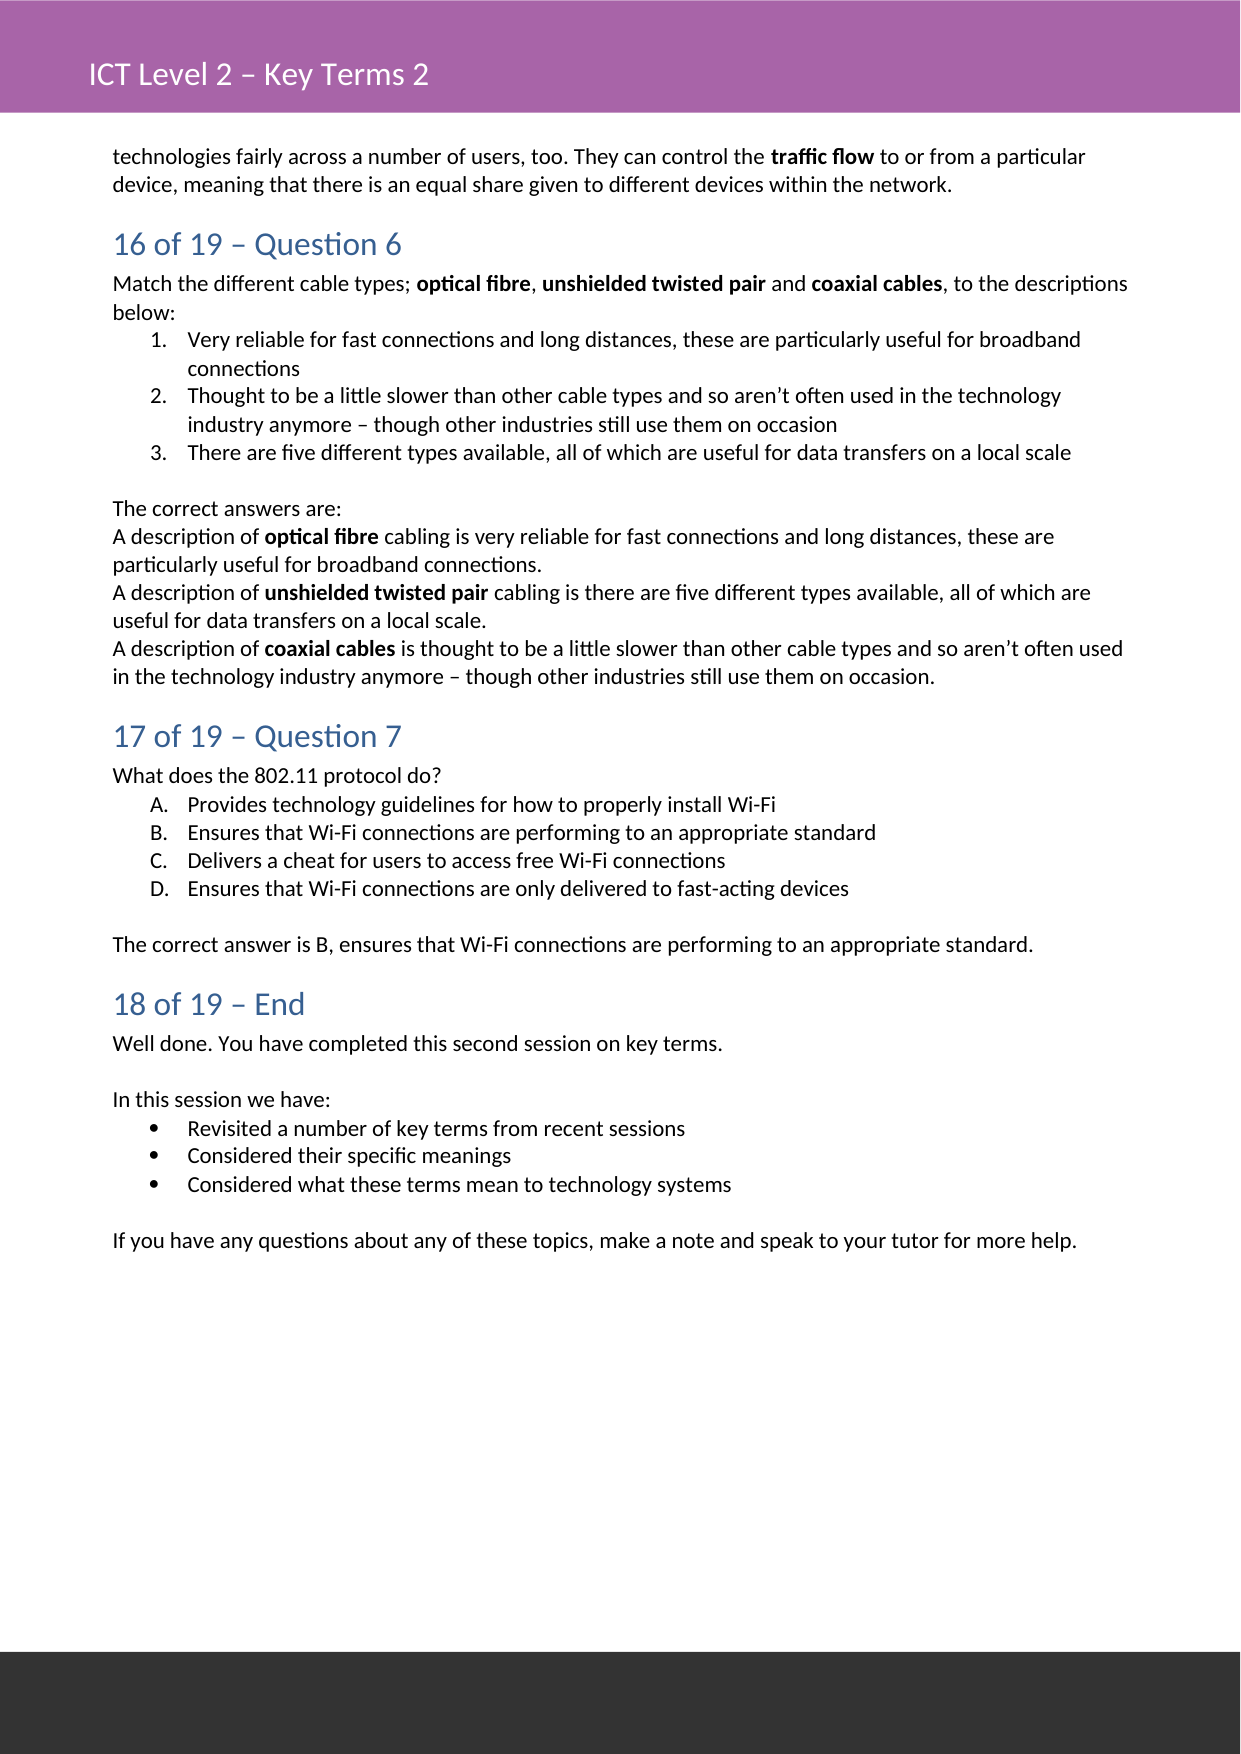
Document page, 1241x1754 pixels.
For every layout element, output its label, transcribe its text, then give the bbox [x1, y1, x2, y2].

text If you have any questions about any of these topics, make a note and speak to your tutor for more help. [112, 1226, 1128, 1254]
text A description of optical fibre cabling is very reliable for fast connections and long distances, these are particularly useful for broadband connections. [112, 522, 1128, 578]
list Considered their specific meanings [150, 1142, 1128, 1170]
text A description of unshielded twisted pair cabling is there are five different types available, all of which are useful for data transfers on a local scale. [112, 578, 1128, 634]
list Thought to be a little slower than other cable types and so aren’t often used in the technology industry anymore – though other industries still use them on occasion [150, 382, 1128, 438]
text The correct answer is B, ensures that Wi-Fi connections are performing to an appropriate standard. [112, 930, 1128, 958]
title 16 of 19 – Question 6 [112, 223, 1128, 263]
list Ensures that Wi-Fi connections are only delivered to fast-acting devices [150, 874, 1128, 902]
text The correct answers are: [112, 494, 1128, 522]
title 17 of 19 – Question 7 [112, 715, 1128, 756]
list Ensures that Wi-Fi connections are performing to an appropriate standard [150, 818, 1128, 846]
text Match the different cable types; optical fibre, unshielded twisted pair and coaxial cables, to the descriptions below: [112, 269, 1128, 326]
text What does the 802.11 protocol do? [112, 762, 1128, 790]
list There are five different types available, all of which are useful for data transfers on a local scale [150, 438, 1128, 466]
text In this session we have: [112, 1086, 1128, 1114]
title 18 of 19 – End [112, 983, 1128, 1023]
list Considered what these terms mean to technology systems [150, 1170, 1128, 1198]
list Very reliable for fast connections and long distances, these are particularly useful for broadband connections [150, 326, 1128, 382]
list Delivers a cheat for users to access free Wi-Fi connections [150, 846, 1128, 874]
text A description of coaxial cables is thought to be a little slower than other cable types and so aren’t often used in the technology industry anymore – though other industries still use them on occasion. [112, 634, 1128, 690]
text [112, 142, 1128, 198]
text Well done. You have completed this second session on key terms. [112, 1029, 1128, 1058]
list Revisited a number of key terms from recent sessions [150, 1114, 1128, 1142]
list Provides technology guidelines for how to properly install Wi-Fi [150, 790, 1128, 818]
